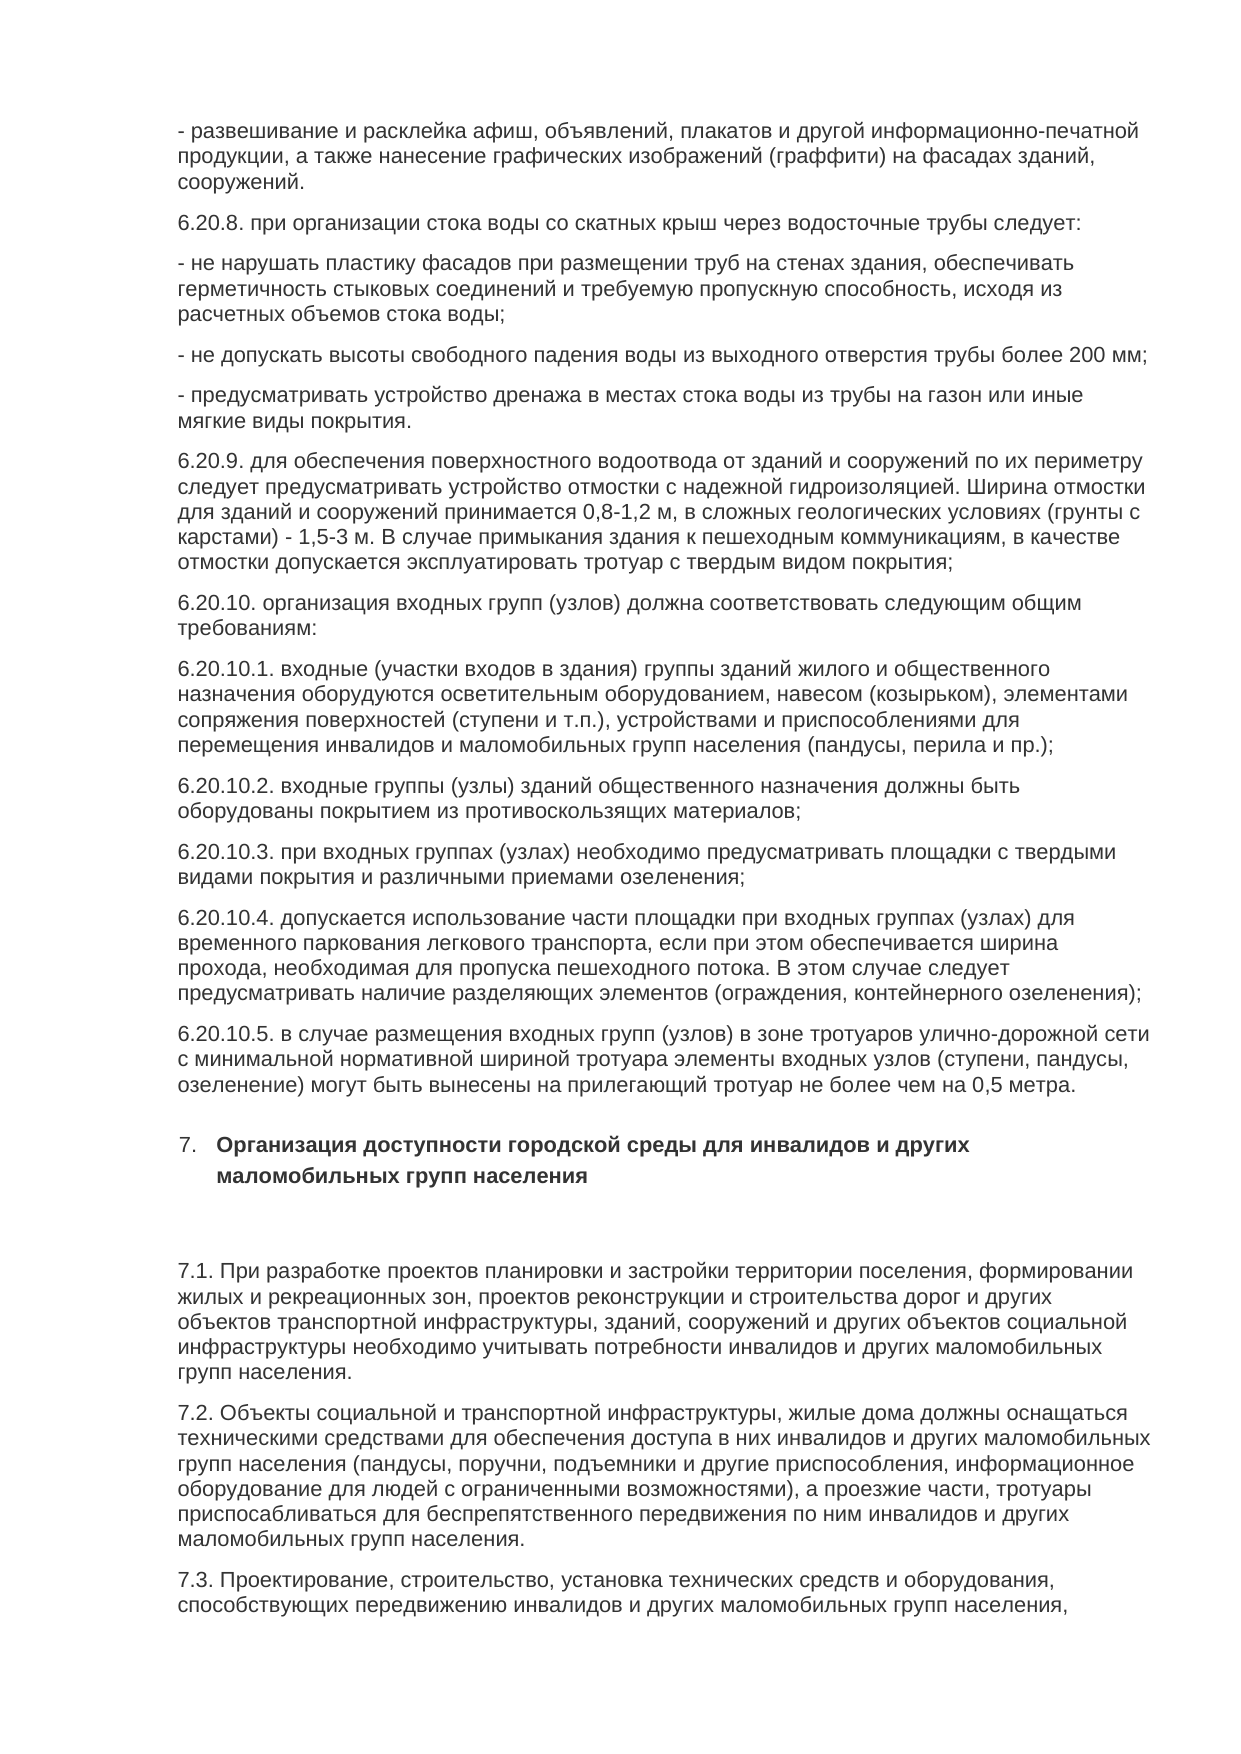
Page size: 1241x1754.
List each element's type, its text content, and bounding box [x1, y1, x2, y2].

text 7.2. Объекты социальной и транспортной инфраструктуры, жилые дома должны оснащаться техническими средствами для обеспечения доступа в них инвалидов и других маломобильных групп населения (пандусы, поручни, подъемники и другие приспособления, информационное оборудование для людей с ограниченными возможностями), а проезжие части, тротуары приспосабливаться для беспрепятственного передвижения по ним инвалидов и других маломобильных групп населения. [177, 1400, 1152, 1551]
list Организация доступности городской среды для инвалидов и других маломобильных групп населения [179, 1126, 1152, 1188]
text 6.20.10. организация входных групп (узлов) должна соответствовать следующим общим требованиям: [177, 590, 1152, 640]
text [177, 1567, 1152, 1617]
text 7.1. При разработке проектов планировки и застройки территории поселения, формировании жилых и рекреационных зон, проектов реконструкции и строительства дорог и других объектов транспортной инфраструктуры, зданий, сооружений и других объектов социальной инфраструктуры необходимо учитывать потребности инвалидов и других маломобильных групп населения. [177, 1258, 1152, 1384]
text - развешивание и расклейка афиш, объявлений, плакатов и другой информационно-печатной продукции, а также нанесение графических изображений (граффити) на фасадах зданий, сооружений. [177, 118, 1152, 194]
text - не допускать высоты свободного падения воды из выходного отверстия трубы более 200 мм; [177, 341, 1152, 367]
text 6.20.8. при организации стока воды со скатных крыш через водосточные трубы следует: [177, 209, 1152, 234]
text - не нарушать пластику фасадов при размещении труб на стенах здания, обеспечивать герметичность стыковых соединений и требуемую пропускную способность, исходя из расчетных объемов стока воды; [177, 250, 1152, 326]
text 6.20.10.1. входные (участки входов в здания) группы зданий жилого и общественного назначения оборудуются осветительным оборудованием, навесом (козырьком), элементами сопряжения поверхностей (ступени и т.п.), устройствами и приспособлениями для перемещения инвалидов и маломобильных групп населения (пандусы, перила и пр.); [177, 656, 1152, 757]
text 6.20.10.3. при входных группах (узлах) необходимо предусматривать площадки с твердыми видами покрытия и различными приемами озеленения; [177, 838, 1152, 889]
text 6.20.10.2. входные группы (узлы) зданий общественного назначения должны быть оборудованы покрытием из противоскользящих материалов; [177, 772, 1152, 823]
text 6.20.10.5. в случае размещения входных групп (узлов) в зоне тротуаров улично-дорожной сети с минимальной нормативной шириной тротуара элементы входных узлов (ступени, пандусы, озеленение) могут быть вынесены на прилегающий тротуар не более чем на 0,5 метра. [177, 1021, 1152, 1097]
text 6.20.9. для обеспечения поверхностного водоотвода от зданий и сооружений по их периметру следует предусматривать устройство отмостки с надежной гидроизоляцией. Ширина отмостки для зданий и сооружений принимается 0,8-1,2 м, в сложных геологических условиях (грунты с карстами) - 1,5-3 м. В случае примыкания здания к пешеходным коммуникациям, в качестве отмостки допускается эксплуатировать тротуар с твердым видом покрытия; [177, 448, 1152, 574]
text 6.20.10.4. допускается использование части площадки при входных группах (узлах) для временного паркования легкового транспорта, если при этом обеспечивается ширина прохода, необходимая для пропуска пешеходного потока. В этом случае следует предусматривать наличие разделяющих элементов (ограждения, контейнерного озеленения); [177, 904, 1152, 1005]
text - предусматривать устройство дренажа в местах стока воды из трубы на газон или иные мягкие виды покрытия. [177, 382, 1152, 433]
